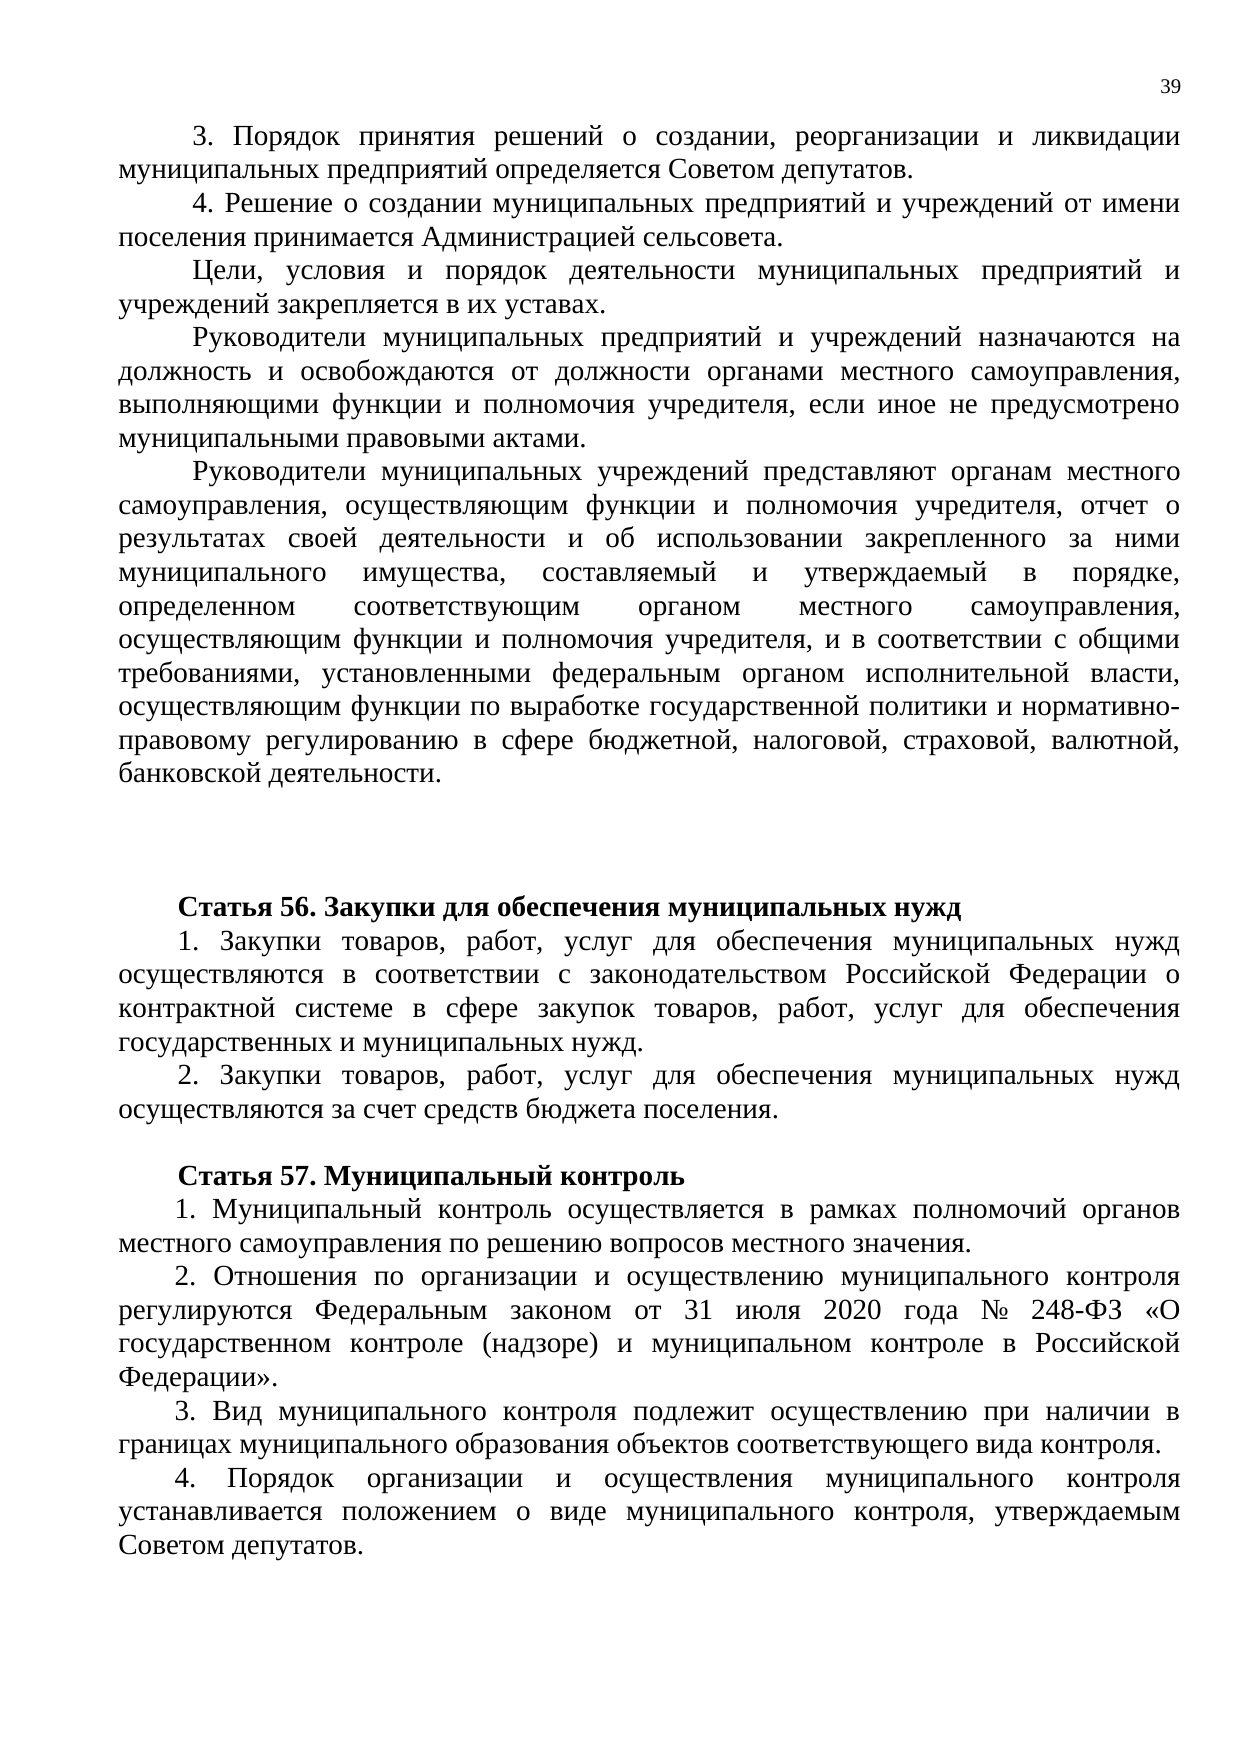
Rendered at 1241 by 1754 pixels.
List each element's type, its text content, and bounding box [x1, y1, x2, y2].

text 2. Отношения по организации и осуществлению муниципального контроля регулируются Федеральным законом от 31 июля 2020 года № 248-ФЗ «О государственном контроле (надзоре) и муниципальном контроле в Российской Федерации». [118, 1258, 1181, 1393]
text Руководители муниципальных предприятий и учреждений назначаются на должность и освобождаются от должности органами местного самоуправления, выполняющими функции и полномочия учредителя, если иное не предусмотрено муниципальными правовыми актами. [118, 319, 1181, 453]
text 3. Вид муниципального контроля подлежит осуществлению при наличии в границах муниципального образования объектов соответствующего вида контроля. [118, 1393, 1181, 1460]
text Руководители муниципальных учреждений представляют органам местного самоуправления, осуществляющим функции и полномочия учредителя, отчет о результатах своей деятельности и об использовании закрепленного за ними муниципального имущества, составляемый и утверждаемый в порядке, определенном соответствующим органом местного самоуправления, осуществляющим функции и полномочия учредителя, и в соответствии с общими требованиями, установленными федеральным органом исполнительной власти, осуществляющим функции по выработке государственной политики и нормативно-правовому регулированию в сфере бюджетной, налоговой, страховой, валютной, банковской деятельности. [118, 453, 1181, 789]
text Статья 56. Закупки для обеспечения муниципальных нужд [118, 889, 1181, 923]
text 2. Закупки товаров, работ, услуг для обеспечения муниципальных нужд осуществляются за счет средств бюджета поселения. [118, 1057, 1181, 1124]
text 4. Порядок организации и осуществления муниципального контроля устанавливается положением о виде муниципального контроля, утверждаемым Советом депутатов. [118, 1460, 1181, 1560]
text 1. Закупки товаров, работ, услуг для обеспечения муниципальных нужд осуществляются в соответствии с законодательством Российской Федерации о контрактной системе в сфере закупок товаров, работ, услуг для обеспечения государственных и муниципальных нужд. [118, 923, 1181, 1057]
title Статья 57. Муниципальный контроль [118, 1158, 1181, 1191]
text 3. Порядок принятия решений о создании, реорганизации и ликвидации муниципальных предприятий определяется Советом депутатов. [118, 118, 1181, 185]
text Цели, условия и порядок деятельности муниципальных предприятий и учреждений закрепляется в их уставах. [118, 252, 1181, 319]
text 4. Решение о создании муниципальных предприятий и учреждений от имени поселения принимается Администрацией сельсовета. [118, 185, 1181, 252]
text 1. Муниципальный контроль осуществляется в рамках полномочий органов местного самоуправления по решению вопросов местного значения. [118, 1191, 1181, 1258]
